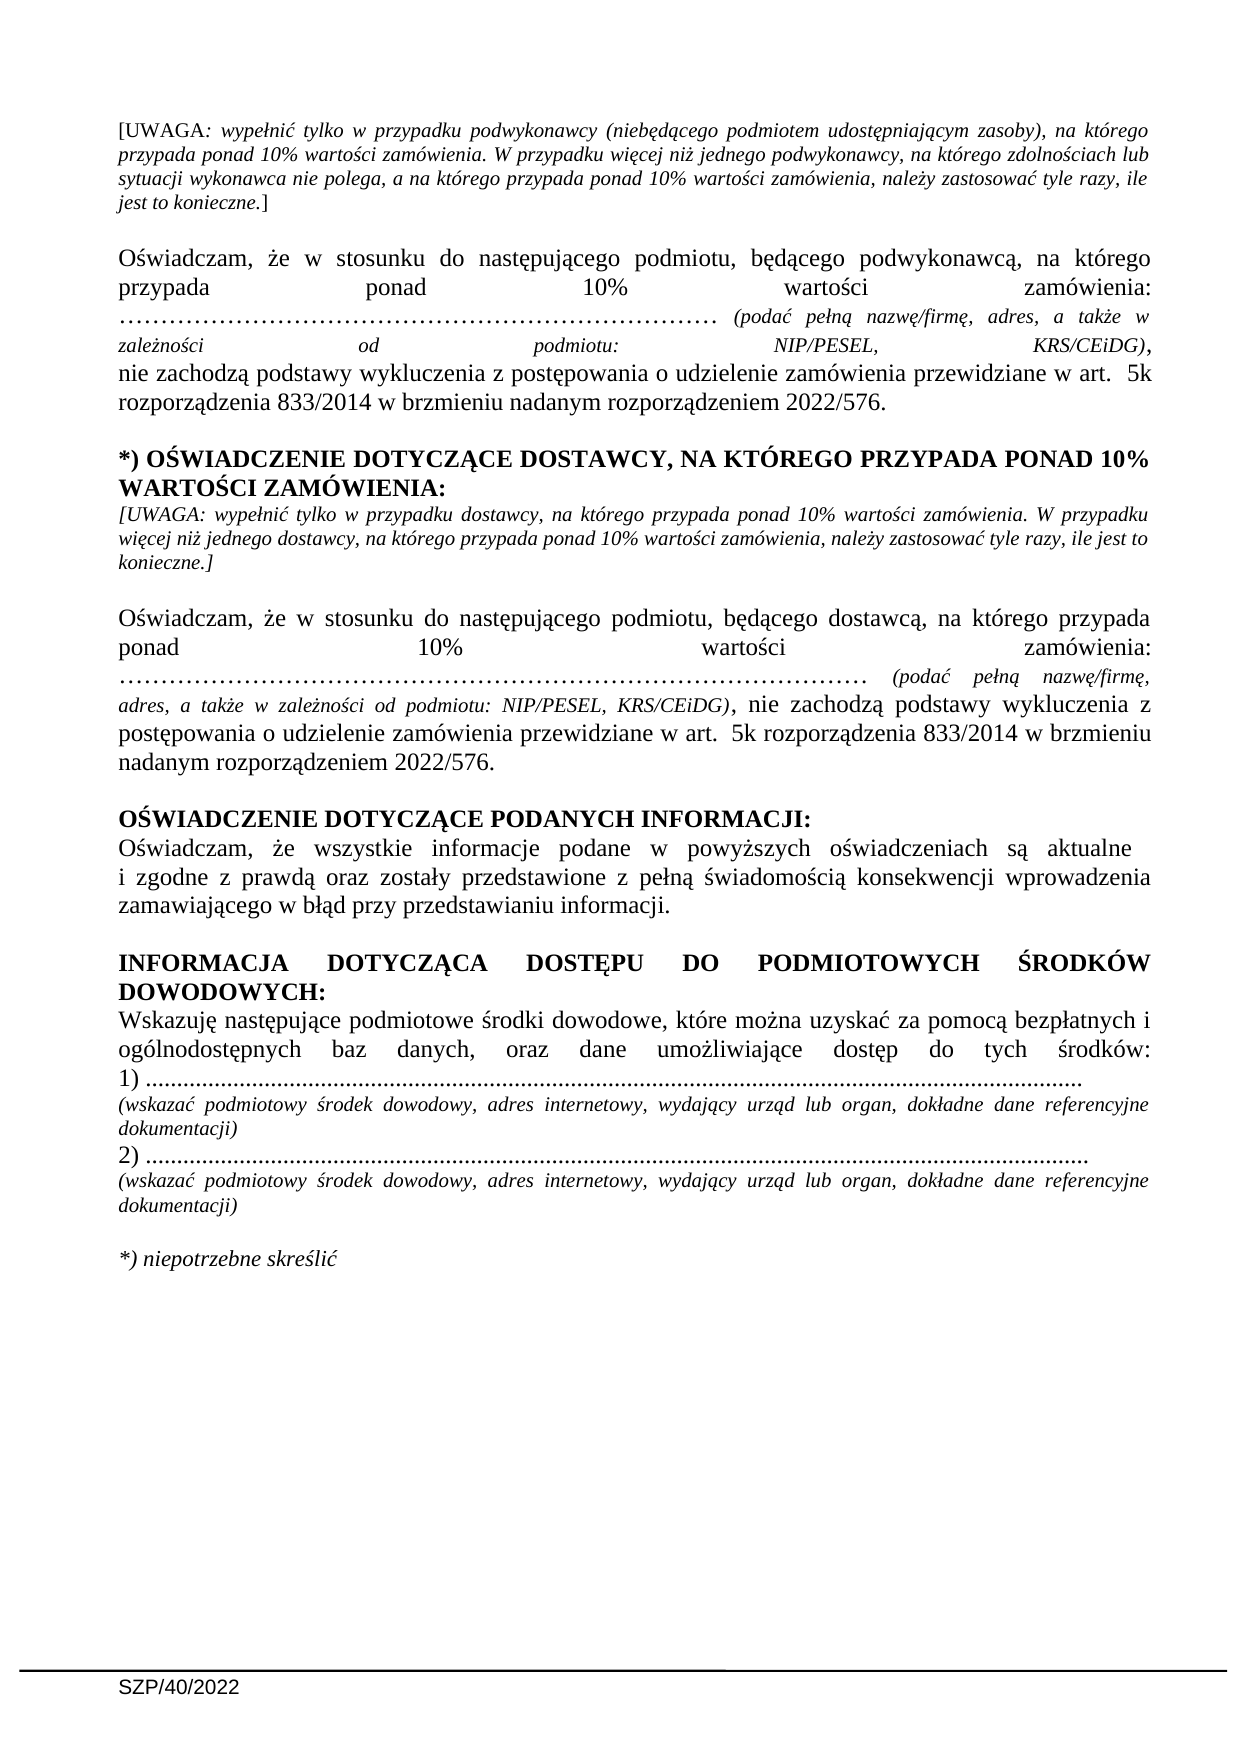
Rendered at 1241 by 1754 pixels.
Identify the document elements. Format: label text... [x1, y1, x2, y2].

text Wskazuję następujące podmiotowe środki dowodowe, które można uzyskać za pomocą bezpłatnych i ogólnodostępnych baz danych, oraz dane umożliwiające dostęp do tych środków: 1) ...................................................................................................................................................... [118, 1005, 1152, 1092]
text Oświadczam, że w stosunku do następującego podmiotu, będącego podwykonawcą, na którego przypada ponad 10% wartości zamówienia: ……………………………………………………………… (podać pełną nazwę/firmę, adres, a także w zależności od podmiotu: NIP/PESEL, KRS/CEiDG), nie zachodzą podstawy wykluczenia z postępowania o udzielenie zamówienia przewidziane w art. 5k rozporządzenia 833/2014 w brzmieniu nadanym rozporządzeniem 2022/576. [118, 243, 1152, 416]
text (wskazać podmiotowy środek dowodowy, adres internetowy, wydający urząd lub organ, dokładne dane referencyjne dokumentacji) [118, 1092, 1152, 1140]
text [UWAGA: wypełnić tylko w przypadku dostawcy, na którego przypada ponad 10% wartości zamówienia. W przypadku więcej niż jednego dostawcy, na którego przypada ponad 10% wartości zamówienia, należy zastosować tyle razy, ile jest to konieczne.] [118, 502, 1152, 574]
text OŚWIADCZENIE DOTYCZĄCE PODANYCH INFORMACJI: [118, 804, 1152, 833]
text *) niepotrzebne skreślić [118, 1245, 1152, 1272]
text Oświadczam, że wszystkie informacje podane w powyższych oświadczeniach są aktualne i zgodne z prawdą oraz zostały przedstawione z pełną świadomością konsekwencji wprowadzenia zamawiającego w błąd przy przedstawianiu informacji. [118, 833, 1152, 919]
text (wskazać podmiotowy środek dowodowy, adres internetowy, wydający urząd lub organ, dokładne dane referencyjne dokumentacji) [118, 1168, 1152, 1217]
text INFORMACJA DOTYCZĄCA DOSTĘPU DO PODMIOTOWYCH ŚRODKÓW DOWODOWYCH: [118, 948, 1152, 1005]
text Oświadczam, że w stosunku do następującego podmiotu, będącego dostawcą, na którego przypada ponad 10% wartości zamówienia: ……………………………………………………………………………… (podać pełną nazwę/firmę, adres, a także w zależności od podmiotu: NIP/PESEL, KRS/CEiDG), nie zachodzą podstawy wykluczenia z postępowania o udzielenie zamówienia przewidziane w art. 5k rozporządzenia 833/2014 w brzmieniu nadanym rozporządzeniem 2022/576. [118, 603, 1152, 775]
text [UWAGA: wypełnić tylko w przypadku podwykonawcy (niebędącego podmiotem udostępniającym zasoby), na którego przypada ponad 10% wartości zamówienia. W przypadku więcej niż jednego podwykonawcy, na którego zdolnościach lub sytuacji wykonawca nie polega, a na którego przypada ponad 10% wartości zamówienia, należy zastosować tyle razy, ile jest to konieczne.] [118, 118, 1152, 214]
text 2) ....................................................................................................................................................... [118, 1140, 1152, 1168]
text *) OŚWIADCZENIE DOTYCZĄCE DOSTAWCY, NA KTÓREGO PRZYPADA PONAD 10% WARTOŚCI ZAMÓWIENIA: [118, 444, 1152, 502]
